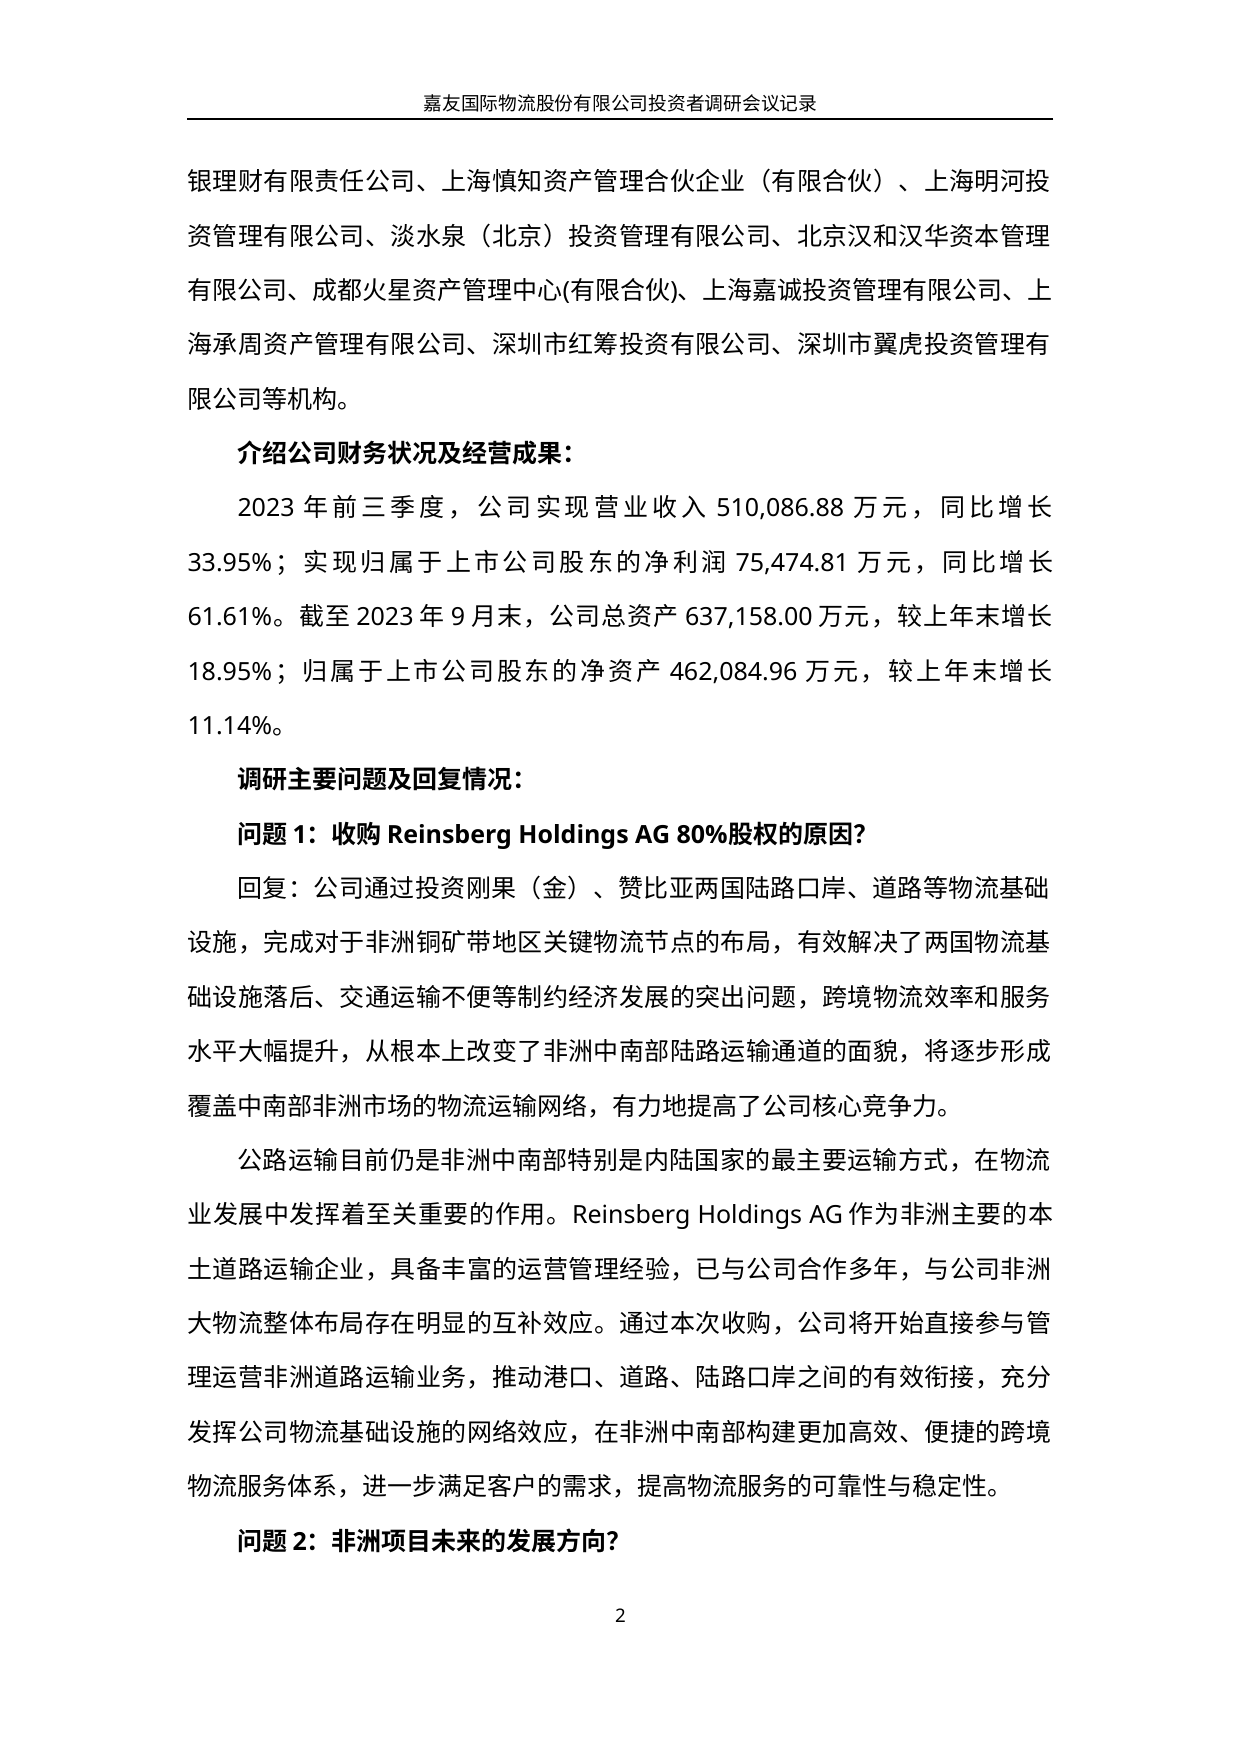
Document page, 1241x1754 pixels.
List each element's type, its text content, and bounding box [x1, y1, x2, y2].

text 公路运输目前仍是非洲中南部特别是内陆国家的最主要运输方式，在物流业发展中发挥着至关重要的作用。Reinsberg Holdings AG作为非洲主要的本土道路运输企业，具备丰富的运营管理经验，已与公司合作多年，与公司非洲大物流整体布局存在明显的互补效应。通过本次收购，公司将开始直接参与管理运营非洲道路运输业务，推动港口、道路、陆路口岸之间的有效衔接，充分发挥公司物流基础设施的网络效应，在非洲中南部构建更加高效、便捷的跨境物流服务体系，进一步满足客户的需求，提高物流服务的可靠性与稳定性。 [187, 1140, 1053, 1503]
text 调研主要问题及回复情况： [187, 760, 1053, 796]
text 问题1：收购Reinsberg Holdings AG 80%股权的原因？ [187, 814, 1053, 850]
text 问题2：非洲项目未来的发展方向？ [187, 1521, 1053, 1557]
text 回复：公司通过投资刚果（金）、赞比亚两国陆路口岸、道路等物流基础设施，完成对于非洲铜矿带地区关键物流节点的布局，有效解决了两国物流基础设施落后、交通运输不便等制约经济发展的突出问题，跨境物流效率和服务水平大幅提升，从根本上改变了非洲中南部陆路运输通道的面貌，将逐步形成覆盖中南部非洲市场的物流运输网络，有力地提高了公司核心竞争力。 [187, 868, 1053, 1122]
text 2023年前三季度，公司实现营业收入510,086.88万元，同比增长33.95%；实现归属于上市公司股东的净利润75,474.81万元，同比增长61.61%。截至2023年9月末，公司总资产637,158.00万元，较上年末增长18.95%；归属于上市公司股东的净资产462,084.96万元，较上年末增长11.14%。 [187, 488, 1053, 742]
text 介绍公司财务状况及经营成果： [187, 433, 1053, 470]
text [187, 162, 1053, 415]
